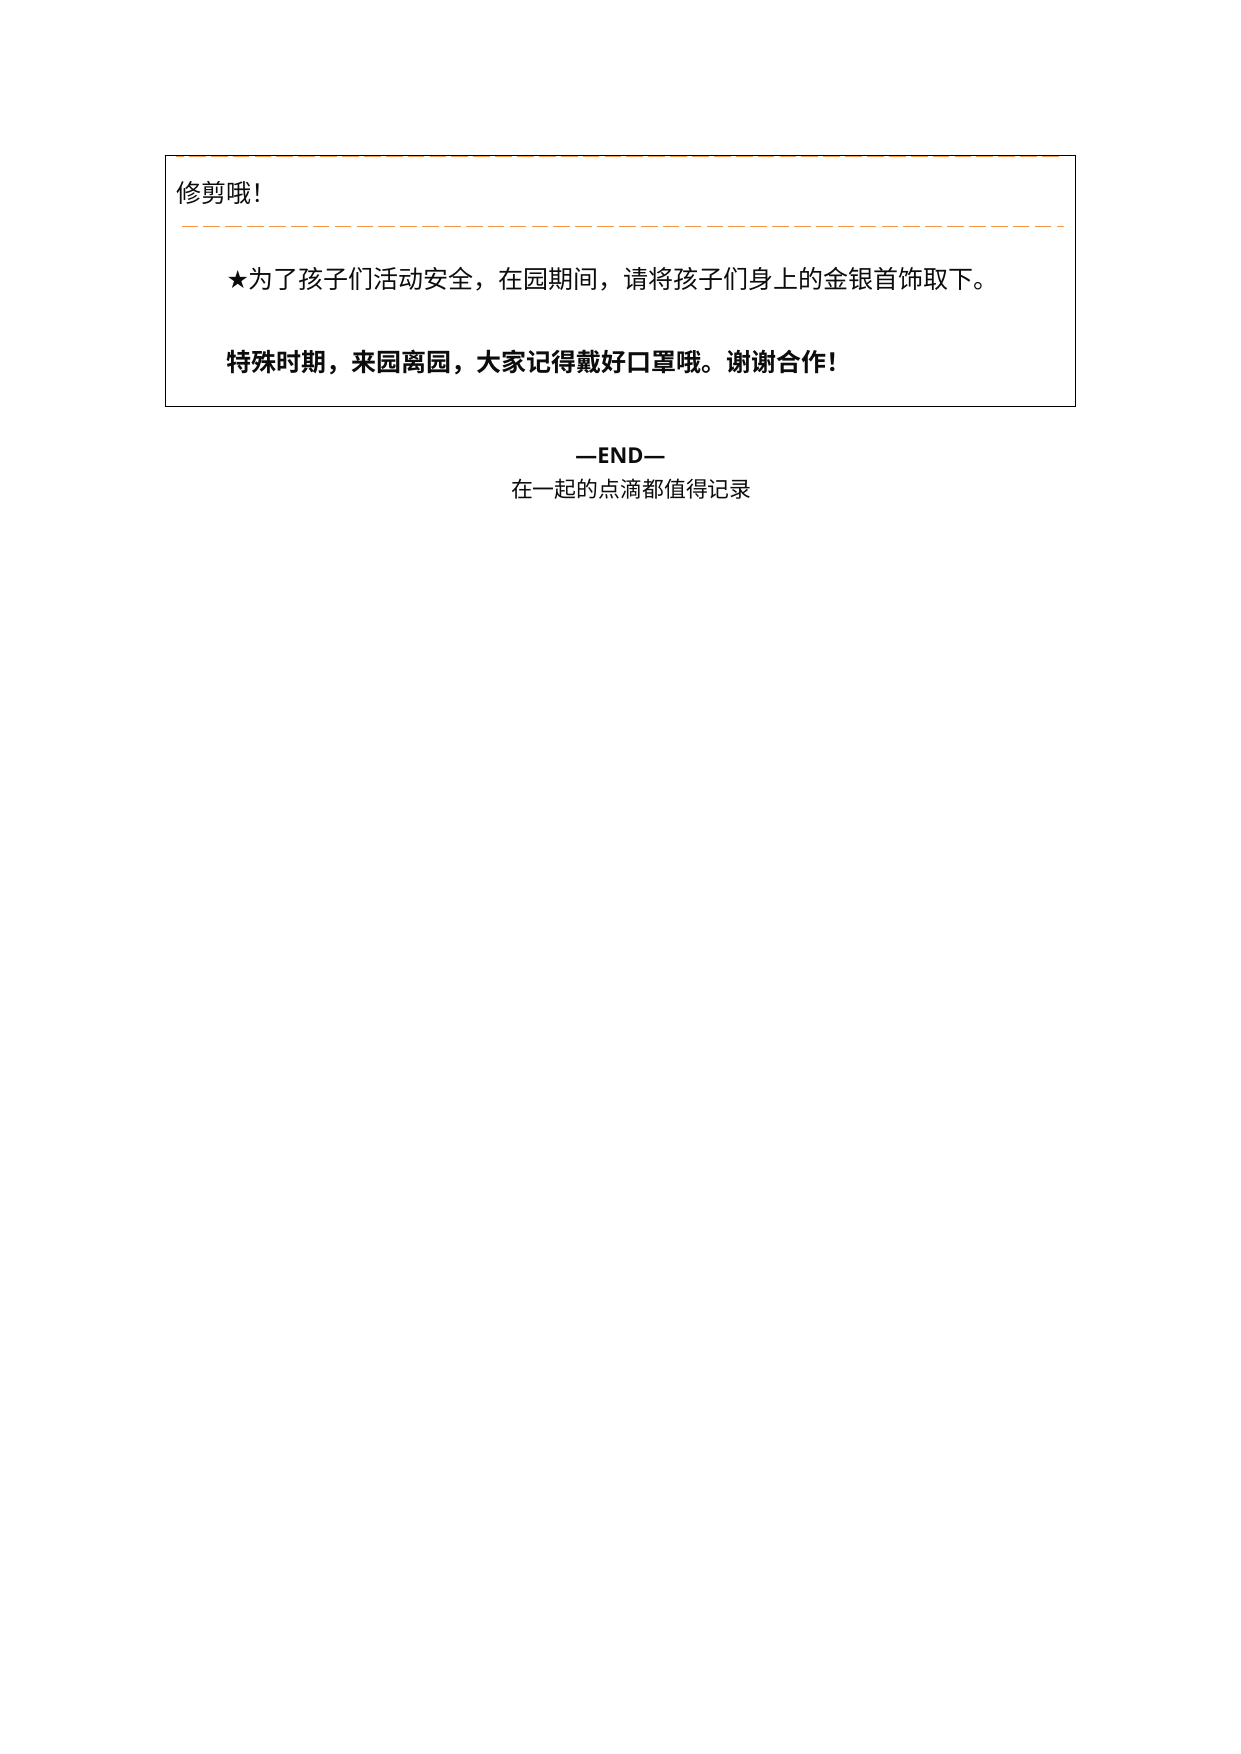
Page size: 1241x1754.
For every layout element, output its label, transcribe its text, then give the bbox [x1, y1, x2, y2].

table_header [166, 156, 1075, 406]
text 在一起的点滴都值得记录 [136, 472, 1104, 504]
text —END— [136, 439, 1104, 472]
